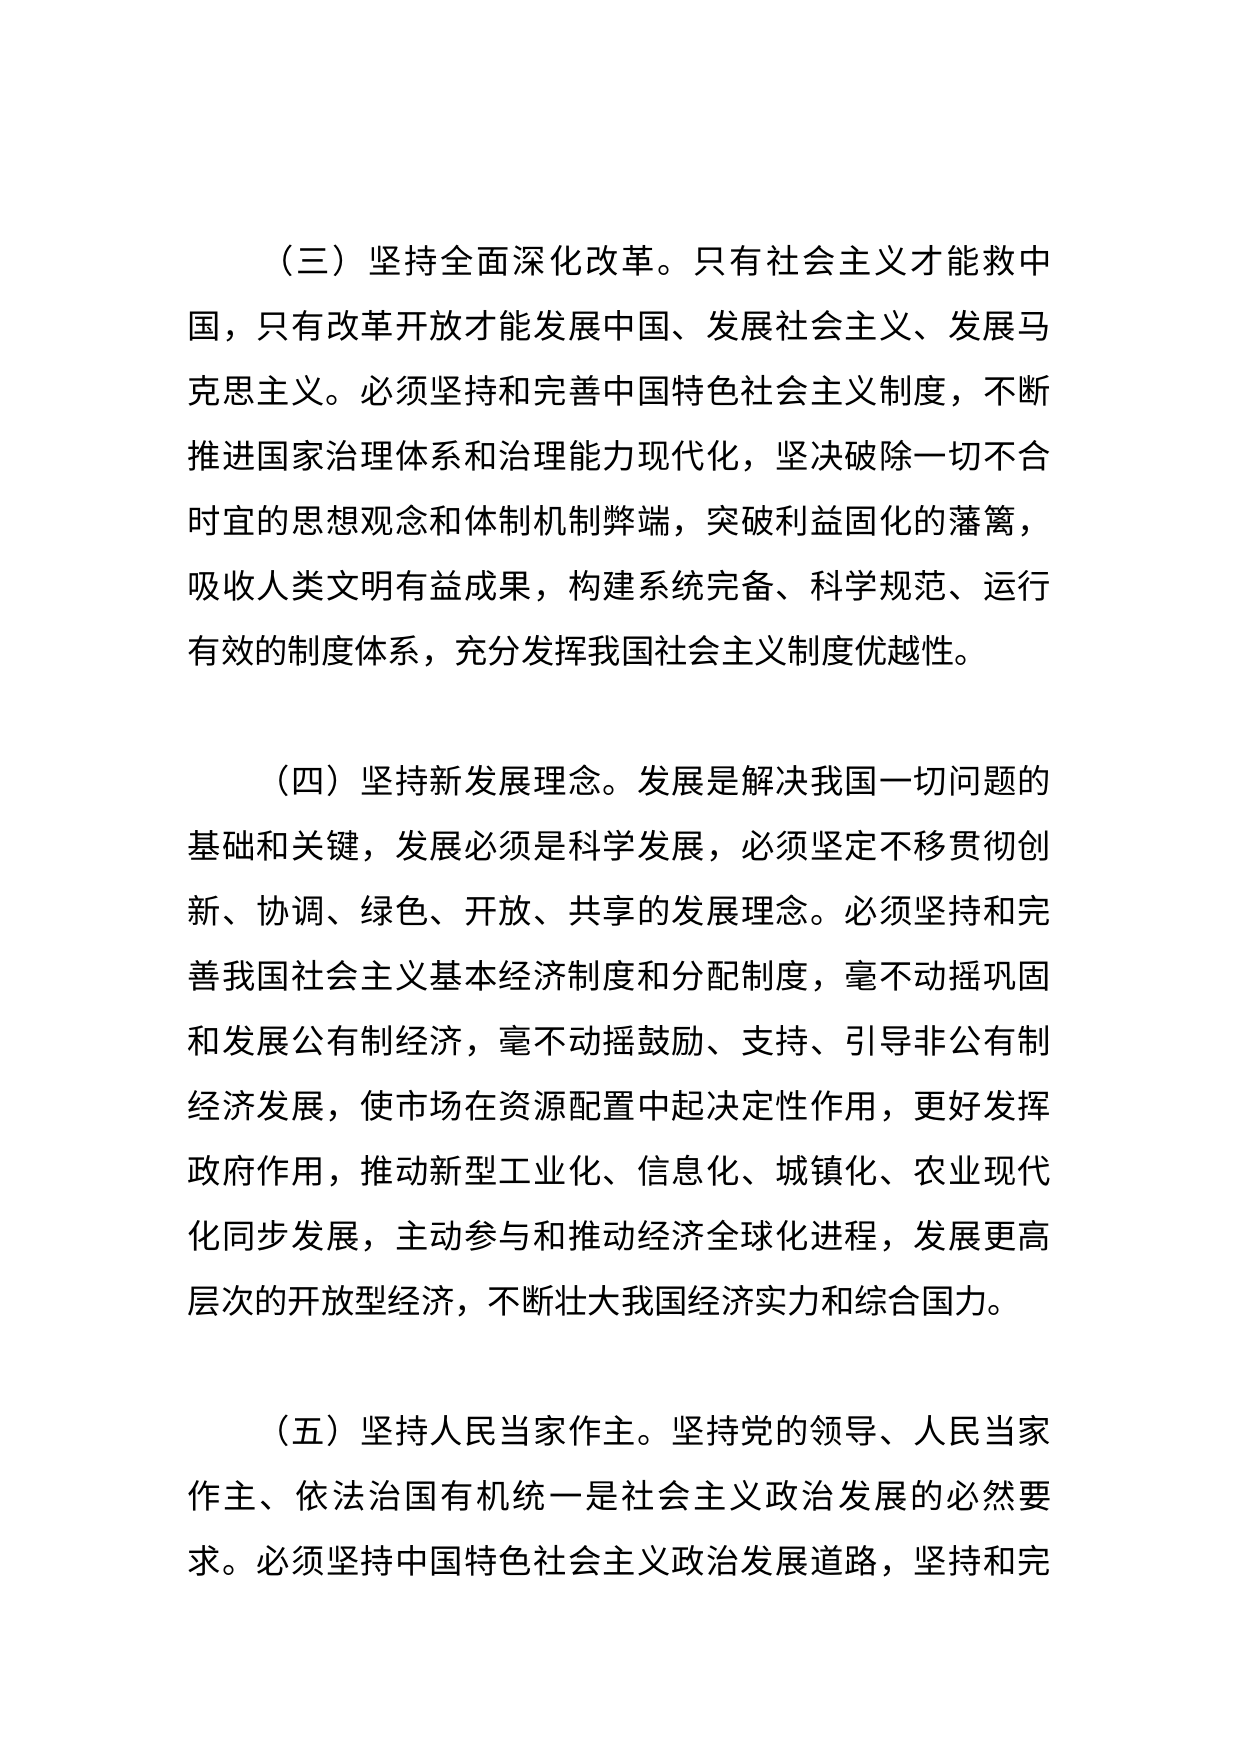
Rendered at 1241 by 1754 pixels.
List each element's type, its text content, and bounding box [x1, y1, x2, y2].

text （三）坚持全面深化改革。只有社会主义才能救中国，只有改革开放才能发展中国、发展社会主义、发展马克思主义。必须坚持和完善中国特色社会主义制度，不断推进国家治理体系和治理能力现代化，坚决破除一切不合时宜的思想观念和体制机制弊端，突破利益固化的藩篱，吸收人类文明有益成果，构建系统完备、科学规范、运行有效的制度体系，充分发挥我国社会主义制度优越性。 [187, 227, 1053, 682]
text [187, 1397, 1053, 1592]
text （四）坚持新发展理念。发展是解决我国一切问题的基础和关键，发展必须是科学发展，必须坚定不移贯彻创新、协调、绿色、开放、共享的发展理念。必须坚持和完善我国社会主义基本经济制度和分配制度，毫不动摇巩固和发展公有制经济，毫不动摇鼓励、支持、引导非公有制经济发展，使市场在资源配置中起决定性作用，更好发挥政府作用，推动新型工业化、信息化、城镇化、农业现代化同步发展，主动参与和推动经济全球化进程，发展更高层次的开放型经济，不断壮大我国经济实力和综合国力。 [187, 747, 1053, 1332]
